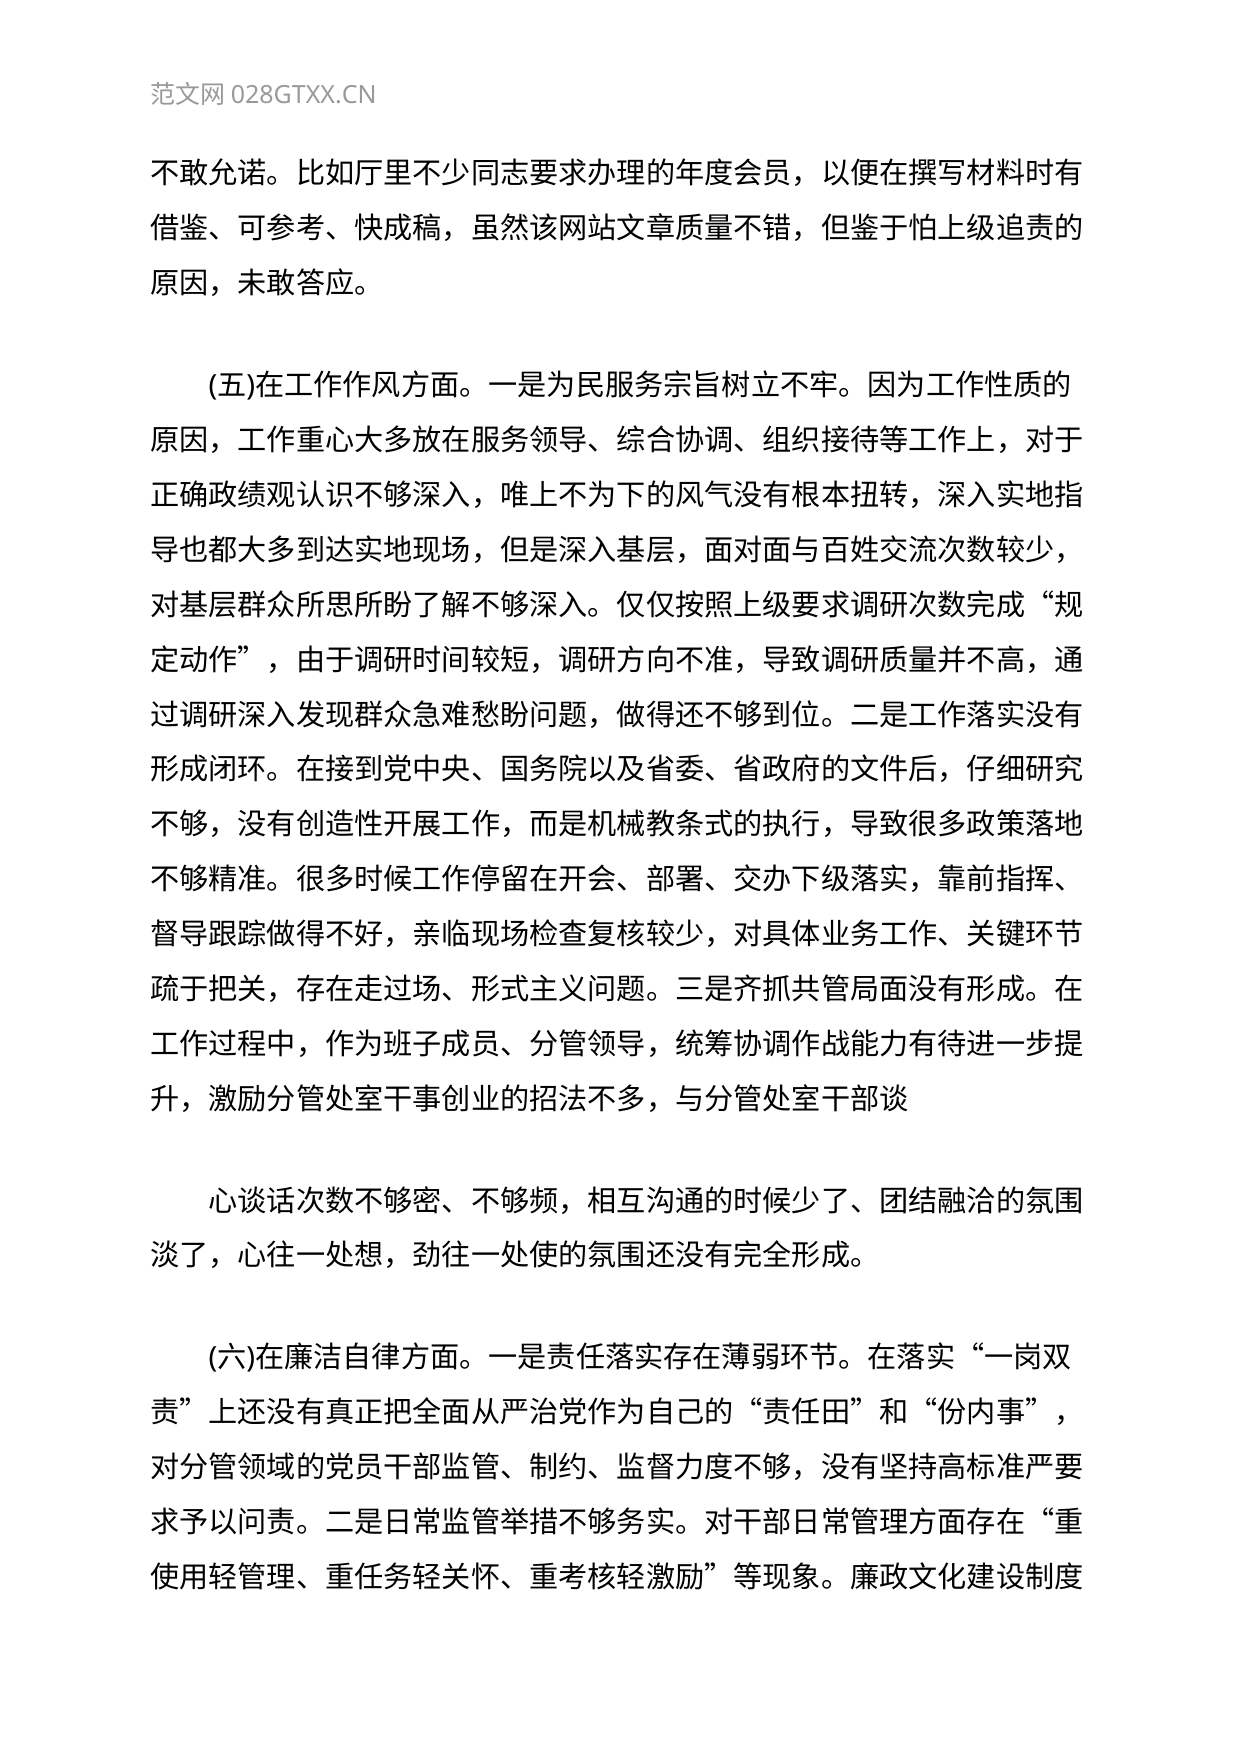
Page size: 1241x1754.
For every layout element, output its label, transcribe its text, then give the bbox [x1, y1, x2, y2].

text 心谈话次数不够密、不够频，相互沟通的时候少了、团结融洽的氛围淡了，心往一处想，劲往一处使的氛围还没有完全形成。 [150, 1177, 1090, 1274]
text (五)在工作作风方面。一是为民服务宗旨树立不牢。因为工作性质的原因，工作重心大多放在服务领导、综合协调、组织接待等工作上，对于正确政绩观认识不够深入，唯上不为下的风气没有根本扭转，深入实地指导也都大多到达实地现场，但是深入基层，面对面与百姓交流次数较少，对基层群众所思所盼了解不够深入。仅仅按照上级要求调研次数完成“规定动作”，由于调研时间较短，调研方向不准，导致调研质量并不高，通过调研深入发现群众急难愁盼问题，做得还不够到位。二是工作落实没有形成闭环。在接到党中央、国务院以及省委、省政府的文件后，仔细研究不够，没有创造性开展工作，而是机械教条式的执行，导致很多政策落地不够精准。很多时候工作停留在开会、部署、交办下级落实，靠前指挥、督导跟踪做得不好，亲临现场检查复核较少，对具体业务工作、关键环节疏于把关，存在走过场、形式主义问题。三是齐抓共管局面没有形成。在工作过程中，作为班子成员、分管领导，统筹协调作战能力有待进一步提升，激励分管处室干事创业的招法不多，与分管处室干部谈 [150, 362, 1090, 1118]
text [150, 1334, 1090, 1596]
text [150, 150, 1090, 302]
